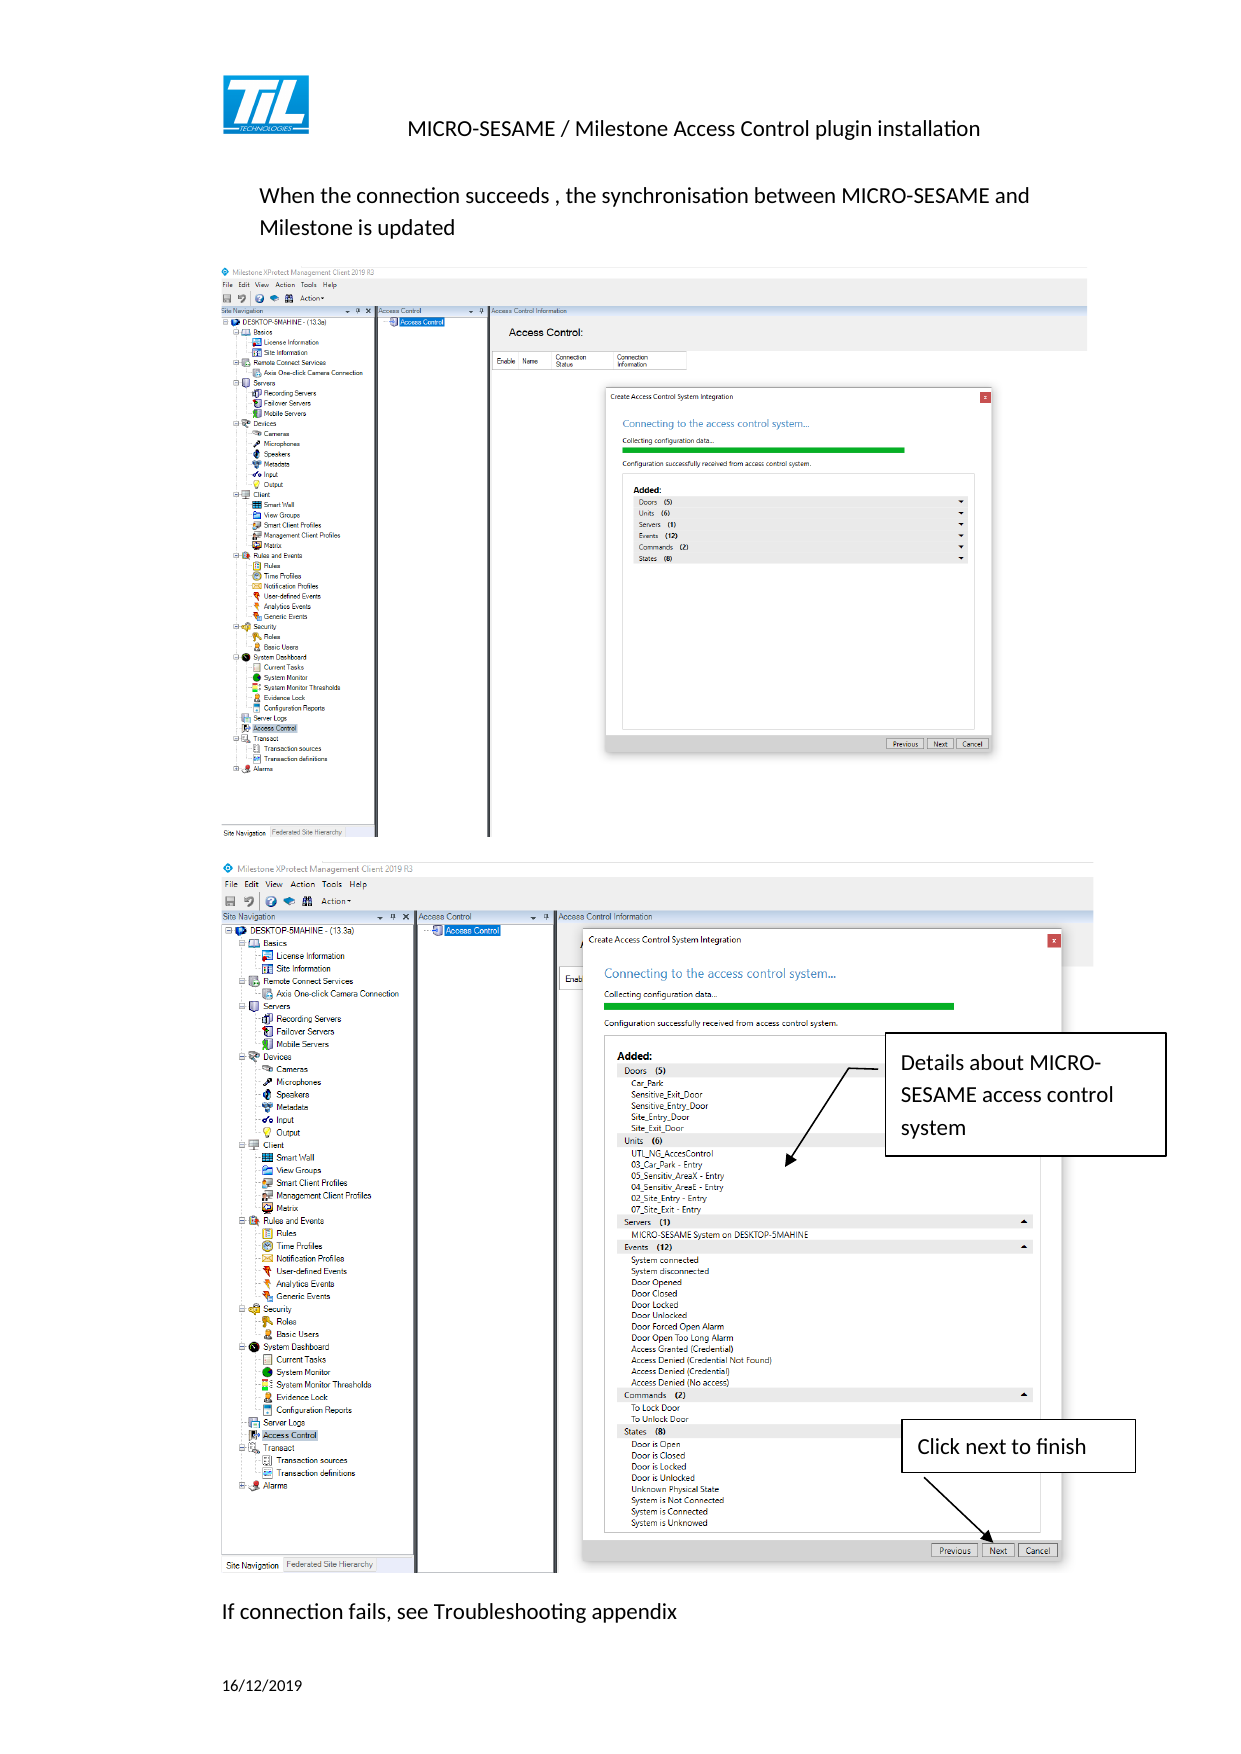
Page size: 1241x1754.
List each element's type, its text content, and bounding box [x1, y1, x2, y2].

text If connection fails, see Troubleshooting appendix [222, 1597, 1093, 1625]
picture [221, 73, 311, 136]
picture [221, 266, 1088, 837]
text When the connection succeeds , the synchronisation between MICRO-SESAME and Milestone is updated [259, 181, 1093, 241]
picture [221, 861, 1094, 1573]
